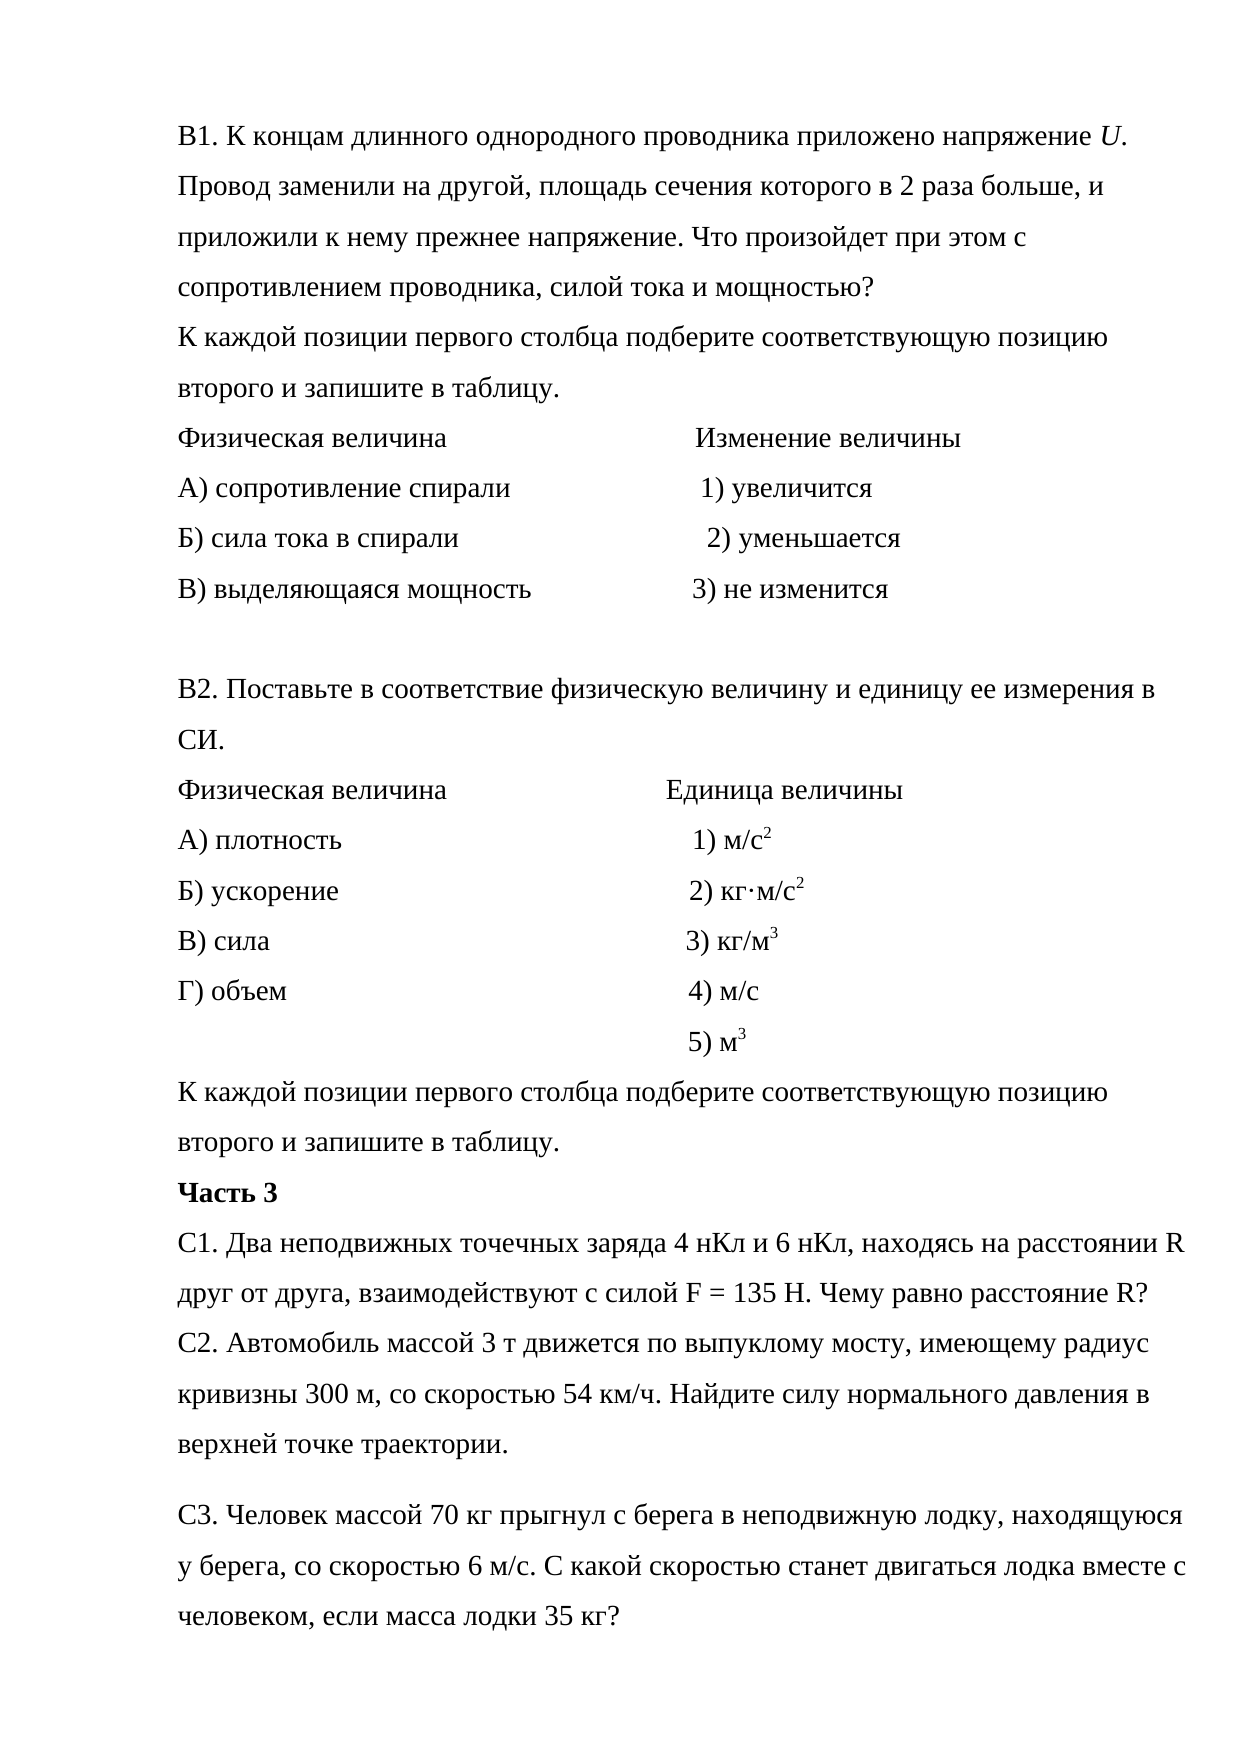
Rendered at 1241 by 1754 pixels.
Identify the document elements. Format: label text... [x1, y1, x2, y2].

text В) сила 3) кг/м3 [177, 923, 1196, 957]
text С2. Автомобиль массой 3 т движется по выпуклому мосту, имеющему радиус кривизны 300 м, со скоростью 54 км/ч. Найдите силу нормального давления в верхней точке траектории. [177, 1326, 1196, 1460]
text Б) сила тока в спирали 2) уменьшается [177, 521, 1196, 554]
text В1. К концам длинного однородного проводника приложено напряжение U. Провод заменили на другой, площадь сечения которого в 2 раза больше, и приложили к нему прежнее напряжение. Что произойдет при этом с сопротивлением проводника, силой тока и мощностью? [177, 118, 1196, 303]
text В2. Поставьте в соответствие физическую величину и единицу ее измерения в СИ. [177, 672, 1196, 755]
text А) плотность 1) м/с2 [177, 822, 1196, 856]
text Г) объем 4) м/с [177, 973, 1196, 1007]
text А) сопротивление спирали 1) увеличится [177, 470, 1196, 504]
text Физическая величина Единица величины [177, 772, 1196, 806]
text С1. Два неподвижных точечных заряда 4 нКл и 6 нКл, находясь на расстоянии R друг от друга, взаимодействуют с силой F = 135 Н. Чему равно расстояние R? [177, 1225, 1196, 1309]
text Физическая величина Изменение величины [177, 420, 1196, 453]
text 5) м3 [177, 1024, 1196, 1057]
text В) выделяющаяся мощность 3) не изменится [177, 571, 1196, 604]
text К каждой позиции первого столбца подберите соответствующую позицию второго и запишите в таблицу. [177, 319, 1196, 403]
text Часть 3 [177, 1175, 1196, 1208]
text К каждой позиции первого столбца подберите соответствующую позицию второго и запишите в таблицу. [177, 1074, 1196, 1158]
text С3. Человек массой прыгнул с берега в неподвижную лодку, находящуюся у берега, со скоростью 6 м/с. С какой скоростью станет двигаться лодка вместе с человеком, если масса лодки 35 кг? [177, 1497, 1196, 1632]
text Б) ускорение 2) кг·м/с2 [177, 873, 1196, 906]
